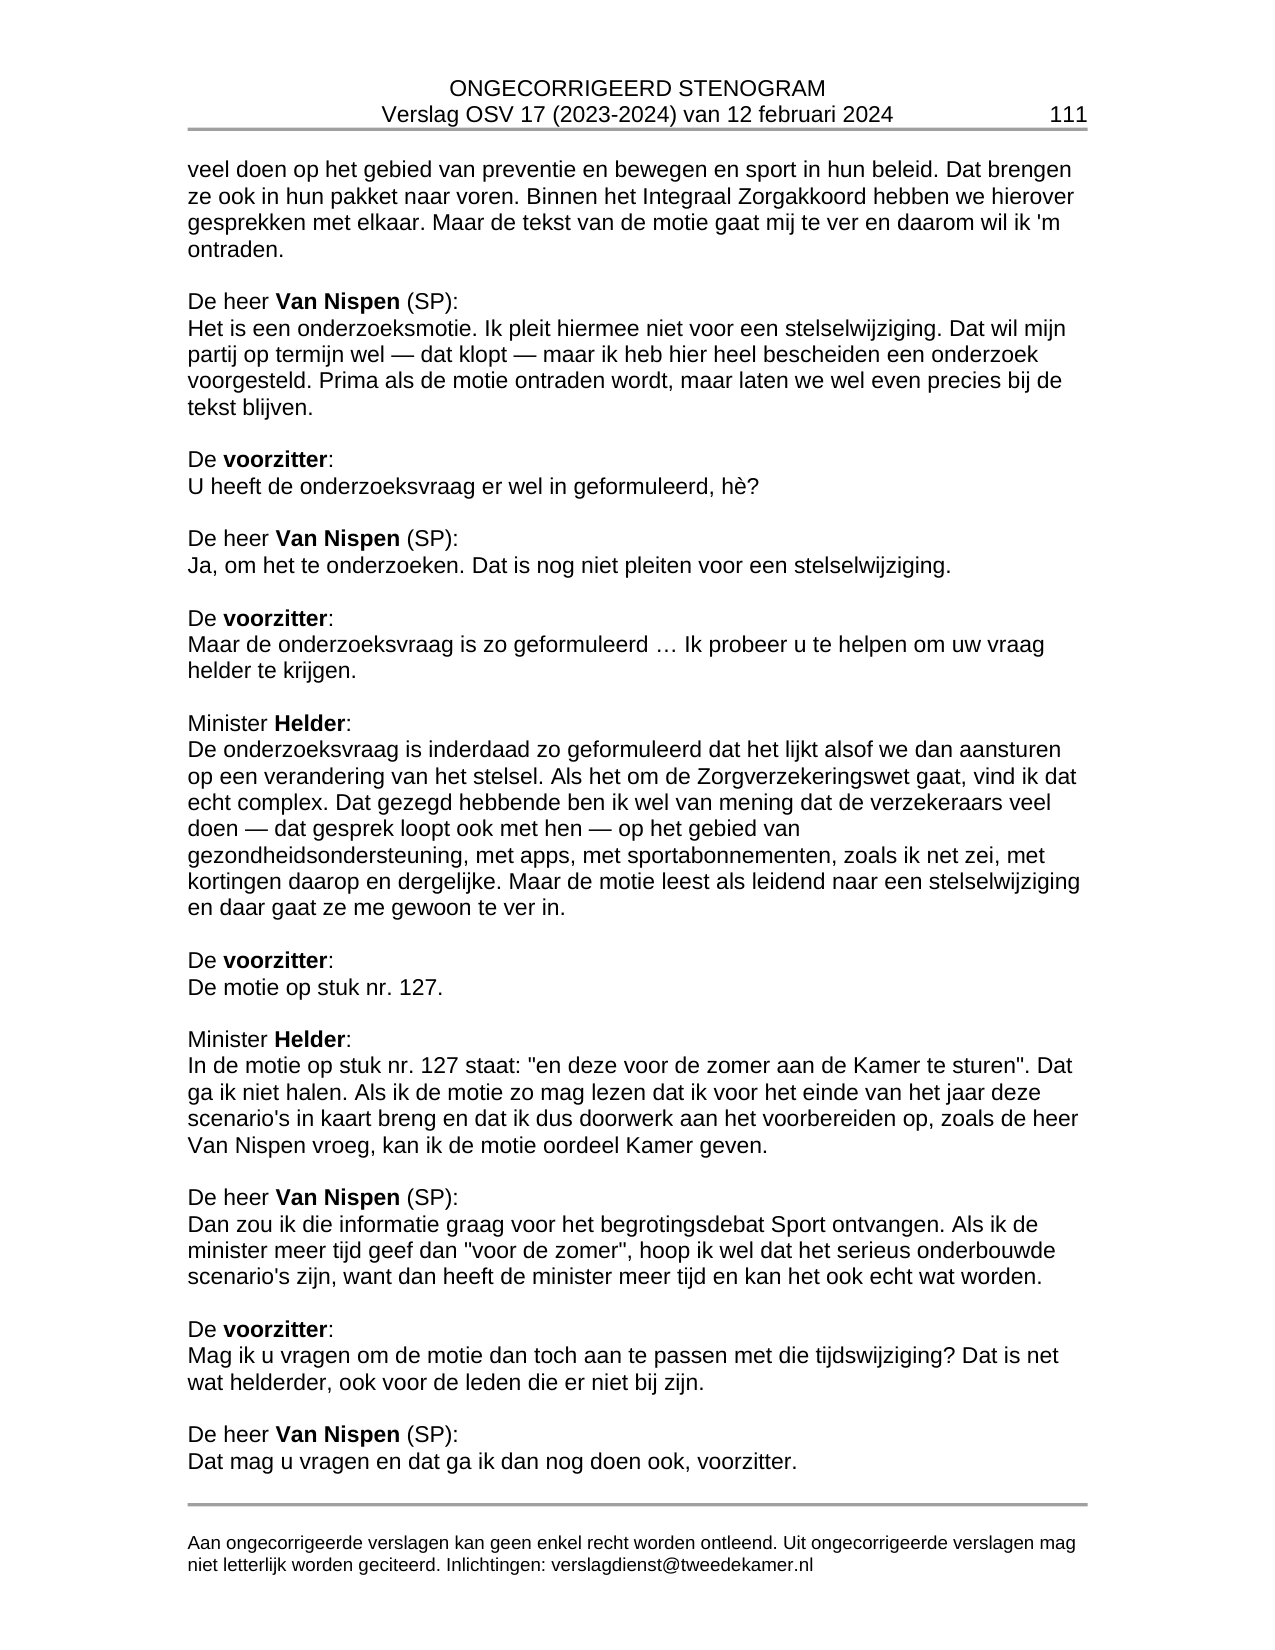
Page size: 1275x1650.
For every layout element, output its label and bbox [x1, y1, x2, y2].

text [187, 156, 1087, 1474]
